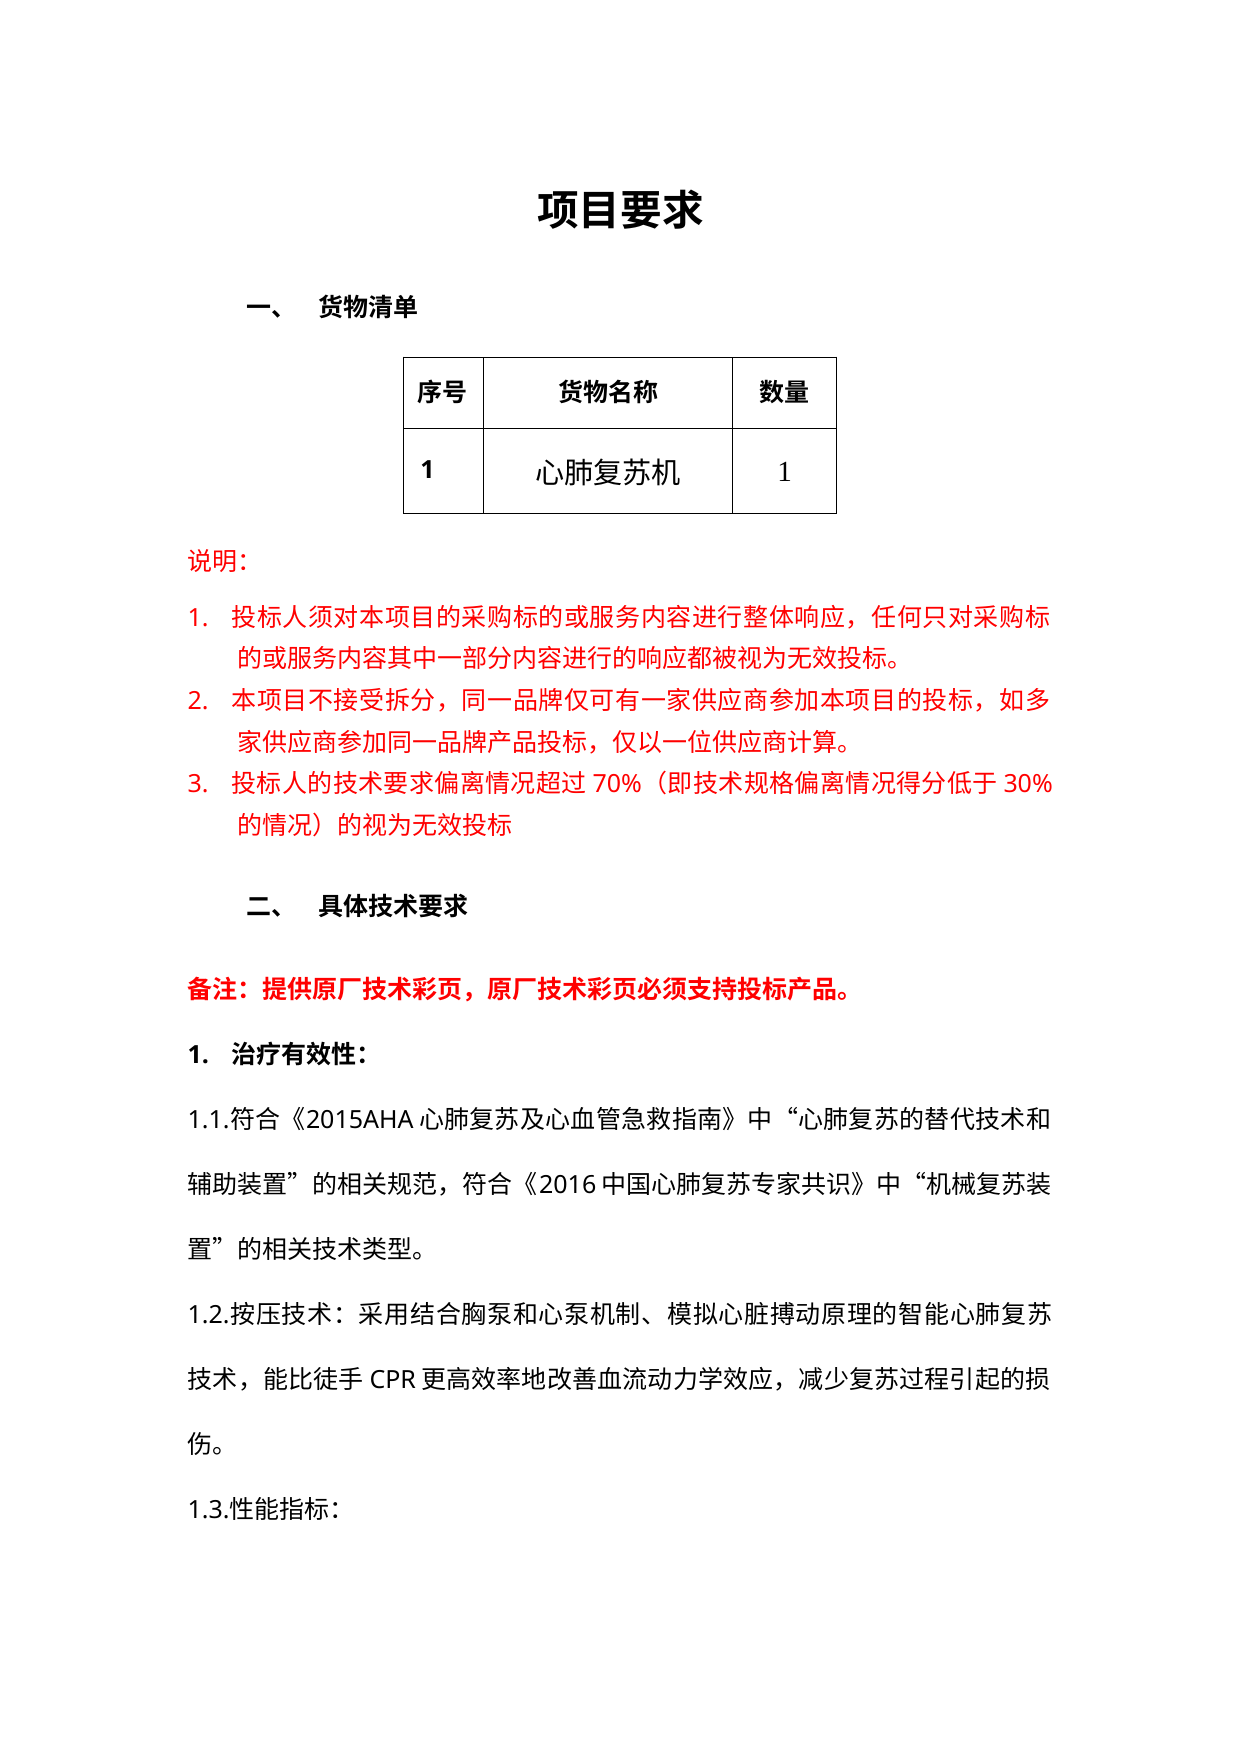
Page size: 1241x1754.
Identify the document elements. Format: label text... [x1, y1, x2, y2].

table_header 序号 [404, 358, 483, 428]
text 1.2.按压技术：采用结合胸泵和心泵机制、模拟心脏搏动原理的智能心肺复苏技术，能比徒手CPR更高效率地改善血流动力学效应，减少复苏过程引起的损伤。 [187, 1280, 1053, 1475]
list 本项目不接受拆分，同一品牌仅可有一家供应商参加本项目的投标，如多家供应商参加同一品牌产品投标，仅以一位供应商计算。 [187, 681, 1053, 758]
list 投标人的技术要求偏离情况超过70%（即技术规格偏离情况得分低于30%的情况）的视为无效投标 [187, 764, 1053, 842]
text 1. 治疗有效性： [187, 1020, 1053, 1085]
subtitle 具体技术要求 [187, 872, 1053, 937]
list 投标人须对本项目的采购标的或服务内容进行整体响应，任何只对采购标的或服务内容其中一部分内容进行的响应都被视为无效投标。 [187, 597, 1053, 675]
table_cell 1 [733, 429, 836, 513]
text 1.1.符合《2015AHA心肺复苏及心血管急救指南》中“心肺复苏的替代技术和辅助装置”的相关规范，符合《2016中国心肺复苏专家共识》中“机械复苏装置”的相关技术类型。 [187, 1085, 1053, 1280]
table_cell [404, 429, 483, 513]
table_header 数量 [733, 358, 836, 428]
subtitle 项目要求 [187, 174, 1053, 239]
subtitle 货物清单 [187, 273, 1053, 338]
text 备注：提供原厂技术彩页，原厂技术彩页必须支持投标产品。 [187, 955, 1053, 1020]
text 1.3.性能指标： [187, 1475, 1053, 1540]
table_cell 心肺复苏机 [484, 429, 732, 513]
text 说明： [187, 527, 1053, 592]
table_header 货物名称 [484, 358, 732, 428]
